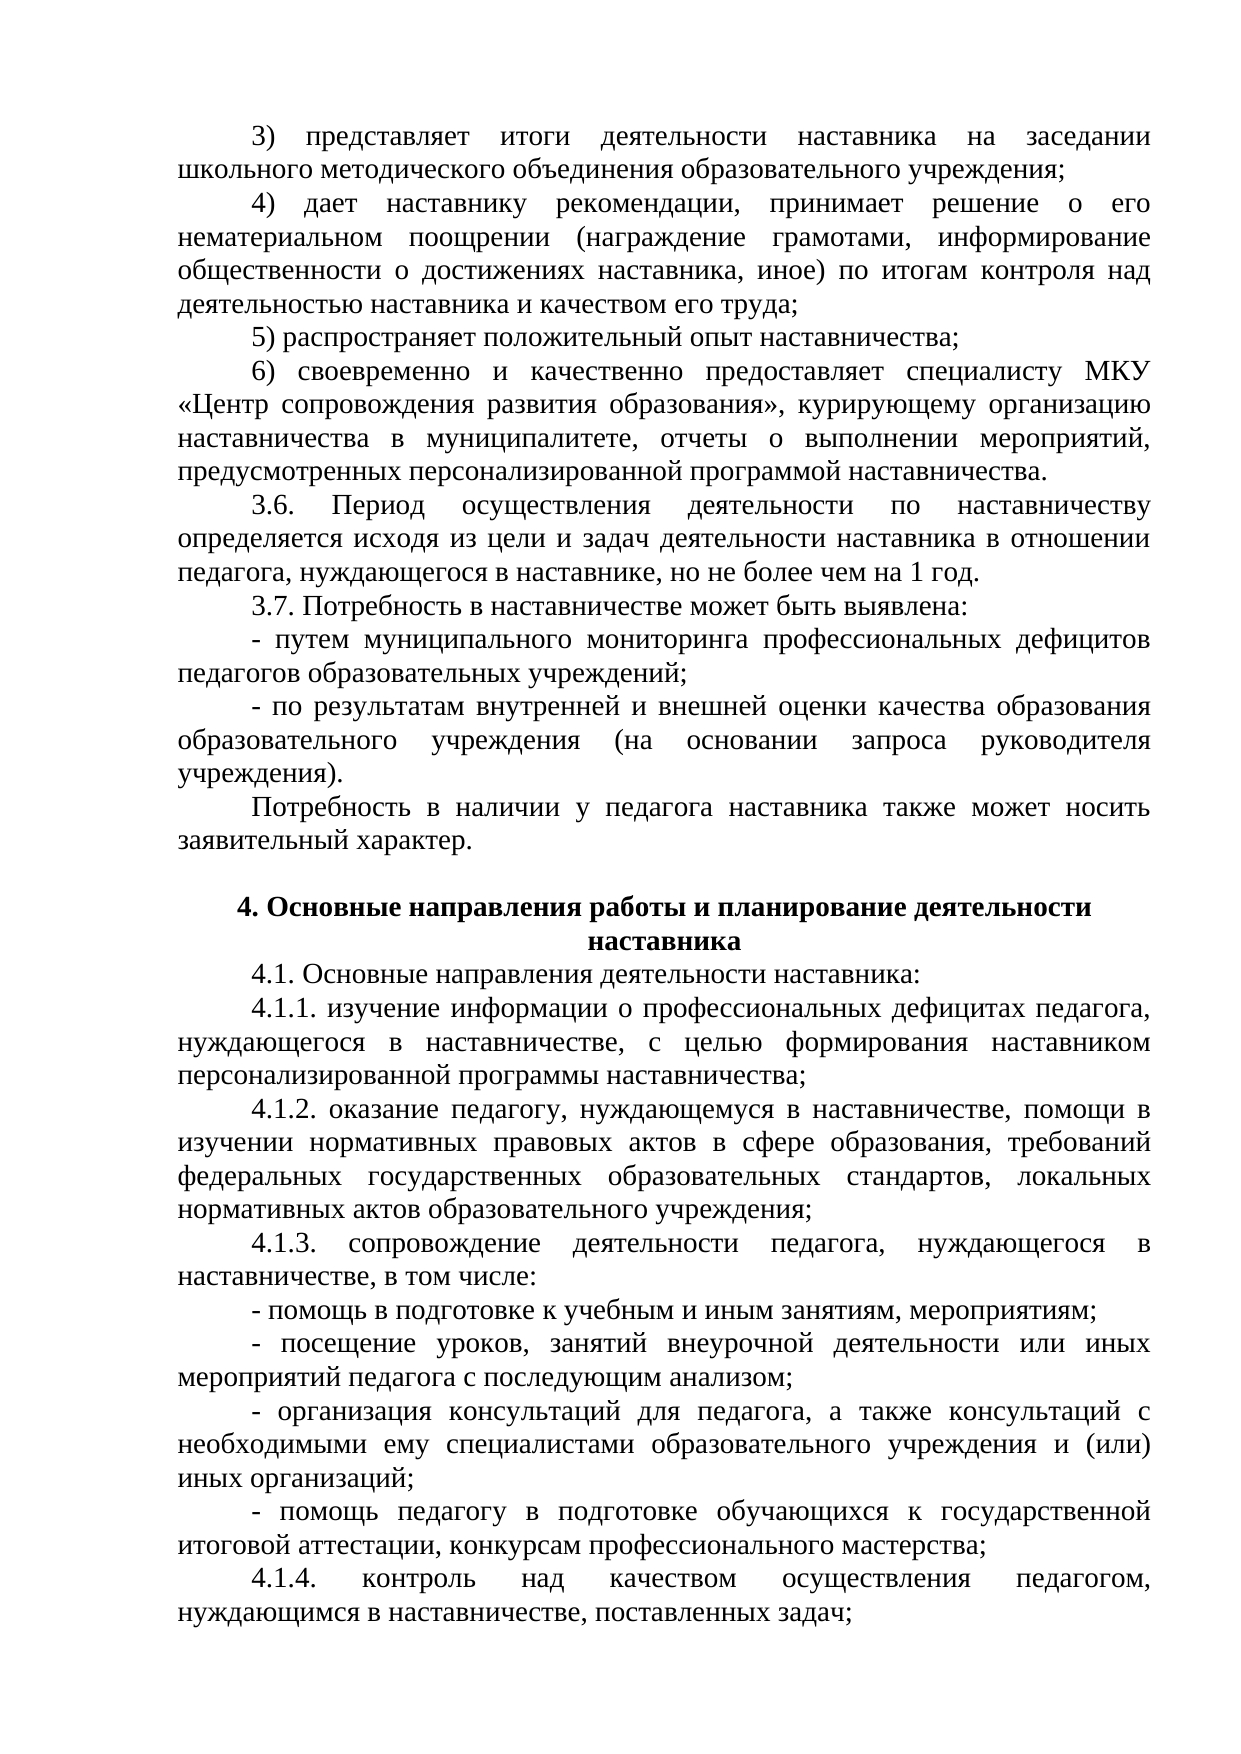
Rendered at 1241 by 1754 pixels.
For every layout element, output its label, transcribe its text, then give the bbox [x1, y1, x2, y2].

text 4.1. Основные направления деятельности наставника: [177, 957, 1152, 990]
text - помощь в подготовке к учебным и иным занятиям, мероприятиям; [177, 1292, 1152, 1326]
text 4.1.2. оказание педагогу, нуждающемуся в наставничестве, помощи в изучении нормативных правовых актов в сфере образования, требований федеральных государственных образовательных стандартов, локальных нормативных актов образовательного учреждения; [177, 1091, 1152, 1225]
text 4.1.4. контроль над качеством осуществления педагогом, нуждающимся в наставничестве, поставленных задач; [177, 1560, 1152, 1627]
text 3.6. Период осуществления деятельности по наставничеству определяется исходя из цели и задач деятельности наставника в отношении педагога, нуждающегося в наставнике, но не более чем на 1 год. [177, 487, 1152, 588]
text - помощь педагогу в подготовке обучающихся к государственной итоговой аттестации, конкурсам профессионального мастерства; [177, 1493, 1152, 1560]
text 3) представляет итоги деятельности наставника на заседании школьного методического объединения образовательного учреждения; [177, 118, 1152, 185]
text 4) дает наставнику рекомендации, принимает решение о его нематериальном поощрении (награждение грамотами, информирование общественности о достижениях наставника, иное) по итогам контроля над деятельностью наставника и качеством его труда; [177, 185, 1152, 319]
text 4.1.1. изучение информации о профессиональных дефицитах педагога, нуждающегося в наставничестве, с целью формирования наставником персонализированной программы наставничества; [177, 990, 1152, 1091]
text - организация консультаций для педагога, а также консультаций с необходимыми ему специалистами образовательного учреждения и (или) иных организаций; [177, 1393, 1152, 1493]
text Потребность в наличии у педагога наставника также может носить заявительный характер. [177, 789, 1152, 856]
text 3.7. Потребность в наставничестве может быть выявлена: [177, 588, 1152, 621]
text - по результатам внутренней и внешней оценки качества образования образовательного учреждения (на основании запроса руководителя учреждения). [177, 688, 1152, 789]
text - посещение уроков, занятий внеурочной деятельности или иных мероприятий педагога с последующим анализом; [177, 1326, 1152, 1393]
text - путем муниципального мониторинга профессиональных дефицитов педагогов образовательных учреждений; [177, 621, 1152, 688]
text 6) своевременно и качественно предоставляет специалисту МКУ «Центр сопровождения развития образования», курирующему организацию наставничества в муниципалитете, отчеты о выполнении мероприятий, предусмотренных персонализированной программой наставничества. [177, 353, 1152, 487]
text 5) распространяет положительный опыт наставничества; [177, 319, 1152, 353]
text 4. Основные направления работы и планирование деятельности наставника [177, 889, 1152, 957]
text 4.1.3. сопровождение деятельности педагога, нуждающегося в наставничестве, в том числе: [177, 1225, 1152, 1292]
